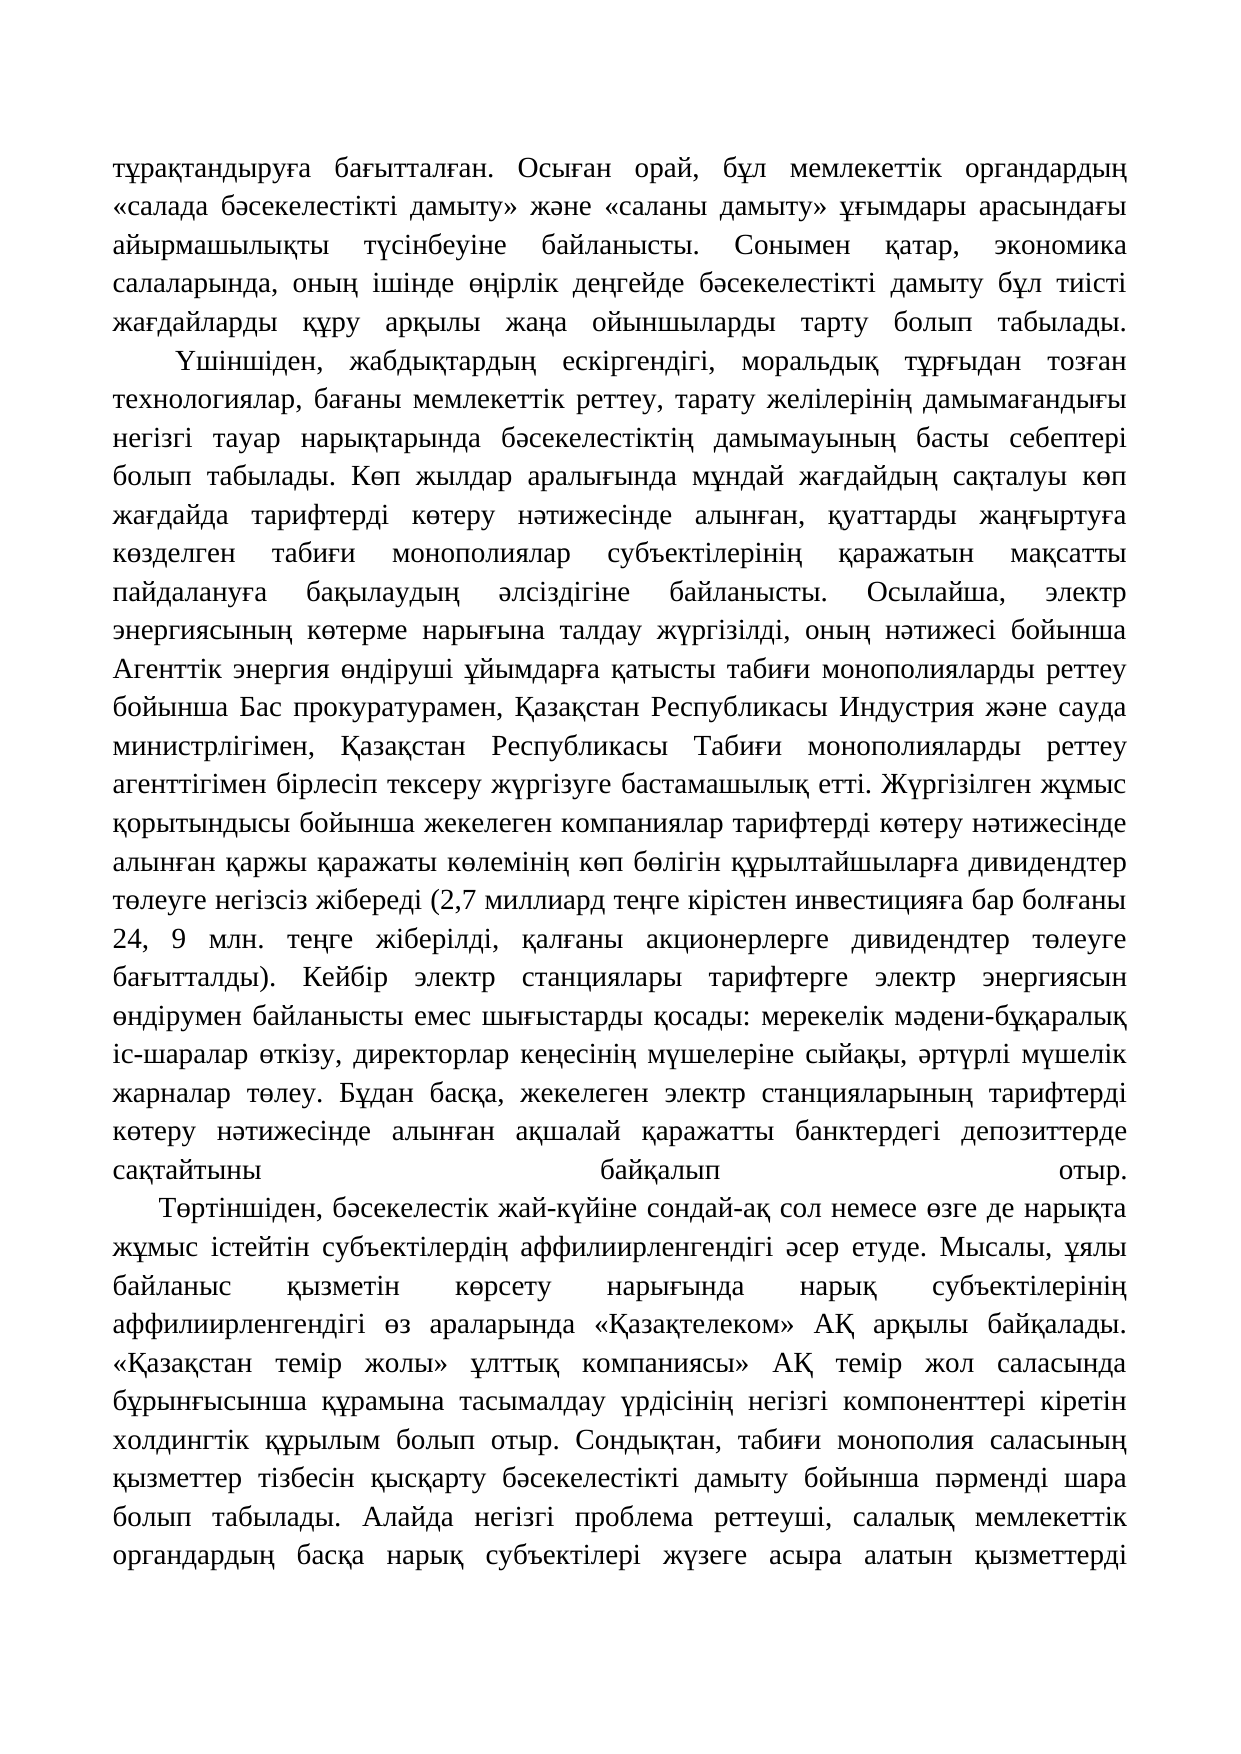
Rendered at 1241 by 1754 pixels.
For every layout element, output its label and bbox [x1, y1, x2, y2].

text [112, 150, 1128, 1571]
